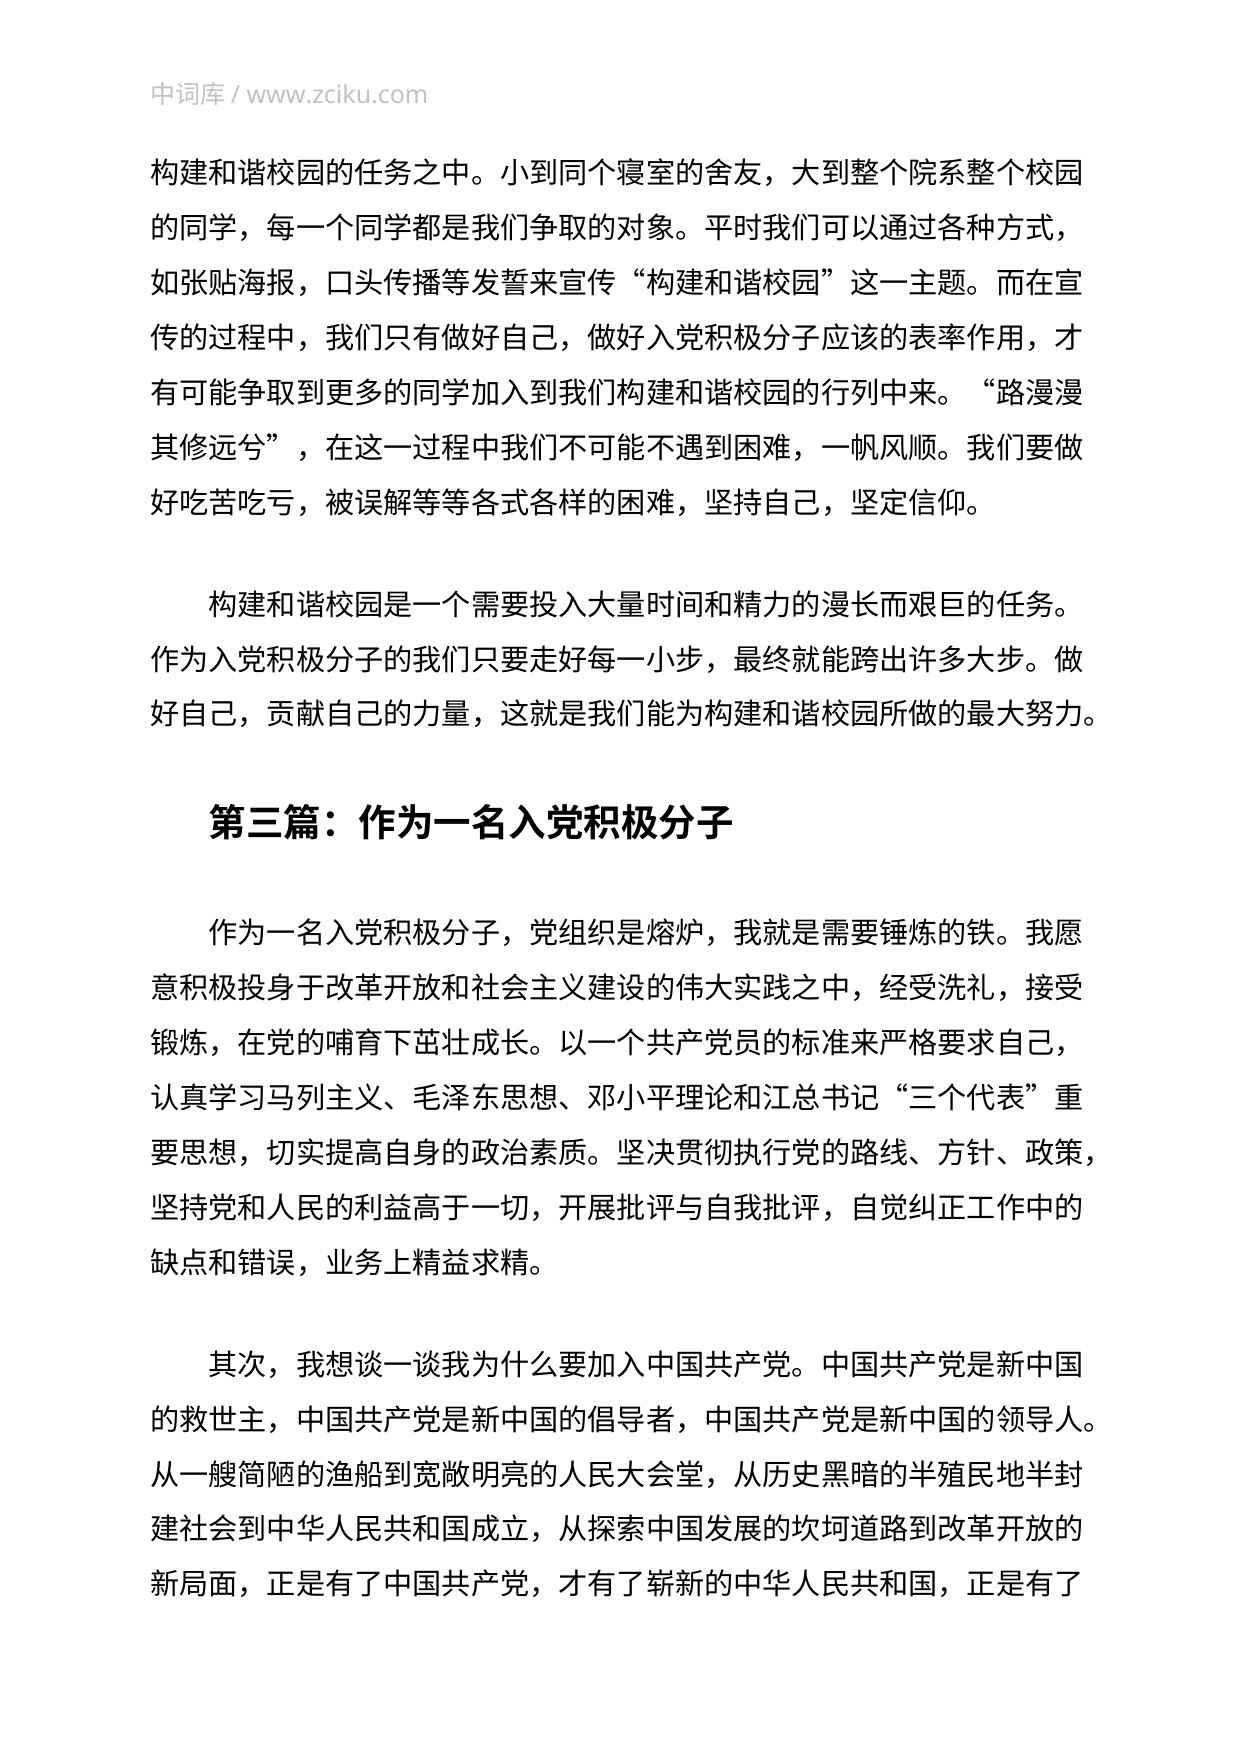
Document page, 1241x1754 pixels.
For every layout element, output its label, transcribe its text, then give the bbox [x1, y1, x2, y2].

text 第三篇：作为一名入党积极分子 [150, 793, 1090, 847]
text 构建和谐校园是一个需要投入大量时间和精力的漫长而艰巨的任务。作为入党积极分子的我们只要走好每一小步，最终就能跨出许多大步。做好自己，贡献自己的力量，这就是我们能为构建和谐校园所做的最大努力。 [150, 581, 1090, 733]
text 作为一名入党积极分子，党组织是熔炉，我就是需要锤炼的铁。我愿意积极投身于改革开放和社会主义建设的伟大实践之中，经受洗礼，接受锻炼，在党的哺育下茁壮成长。以一个共产党员的标准来严格要求自己，认真学习马列主义、毛泽东思想、邓小平理论和江总书记“三个代表”重要思想，切实提高自身的政治素质。坚决贯彻执行党的路线、方针、政策，坚持党和人民的利益高于一切，开展批评与自我批评，自觉纠正工作中的缺点和错误，业务上精益求精。 [150, 910, 1090, 1282]
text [150, 1341, 1090, 1603]
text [150, 150, 1090, 522]
